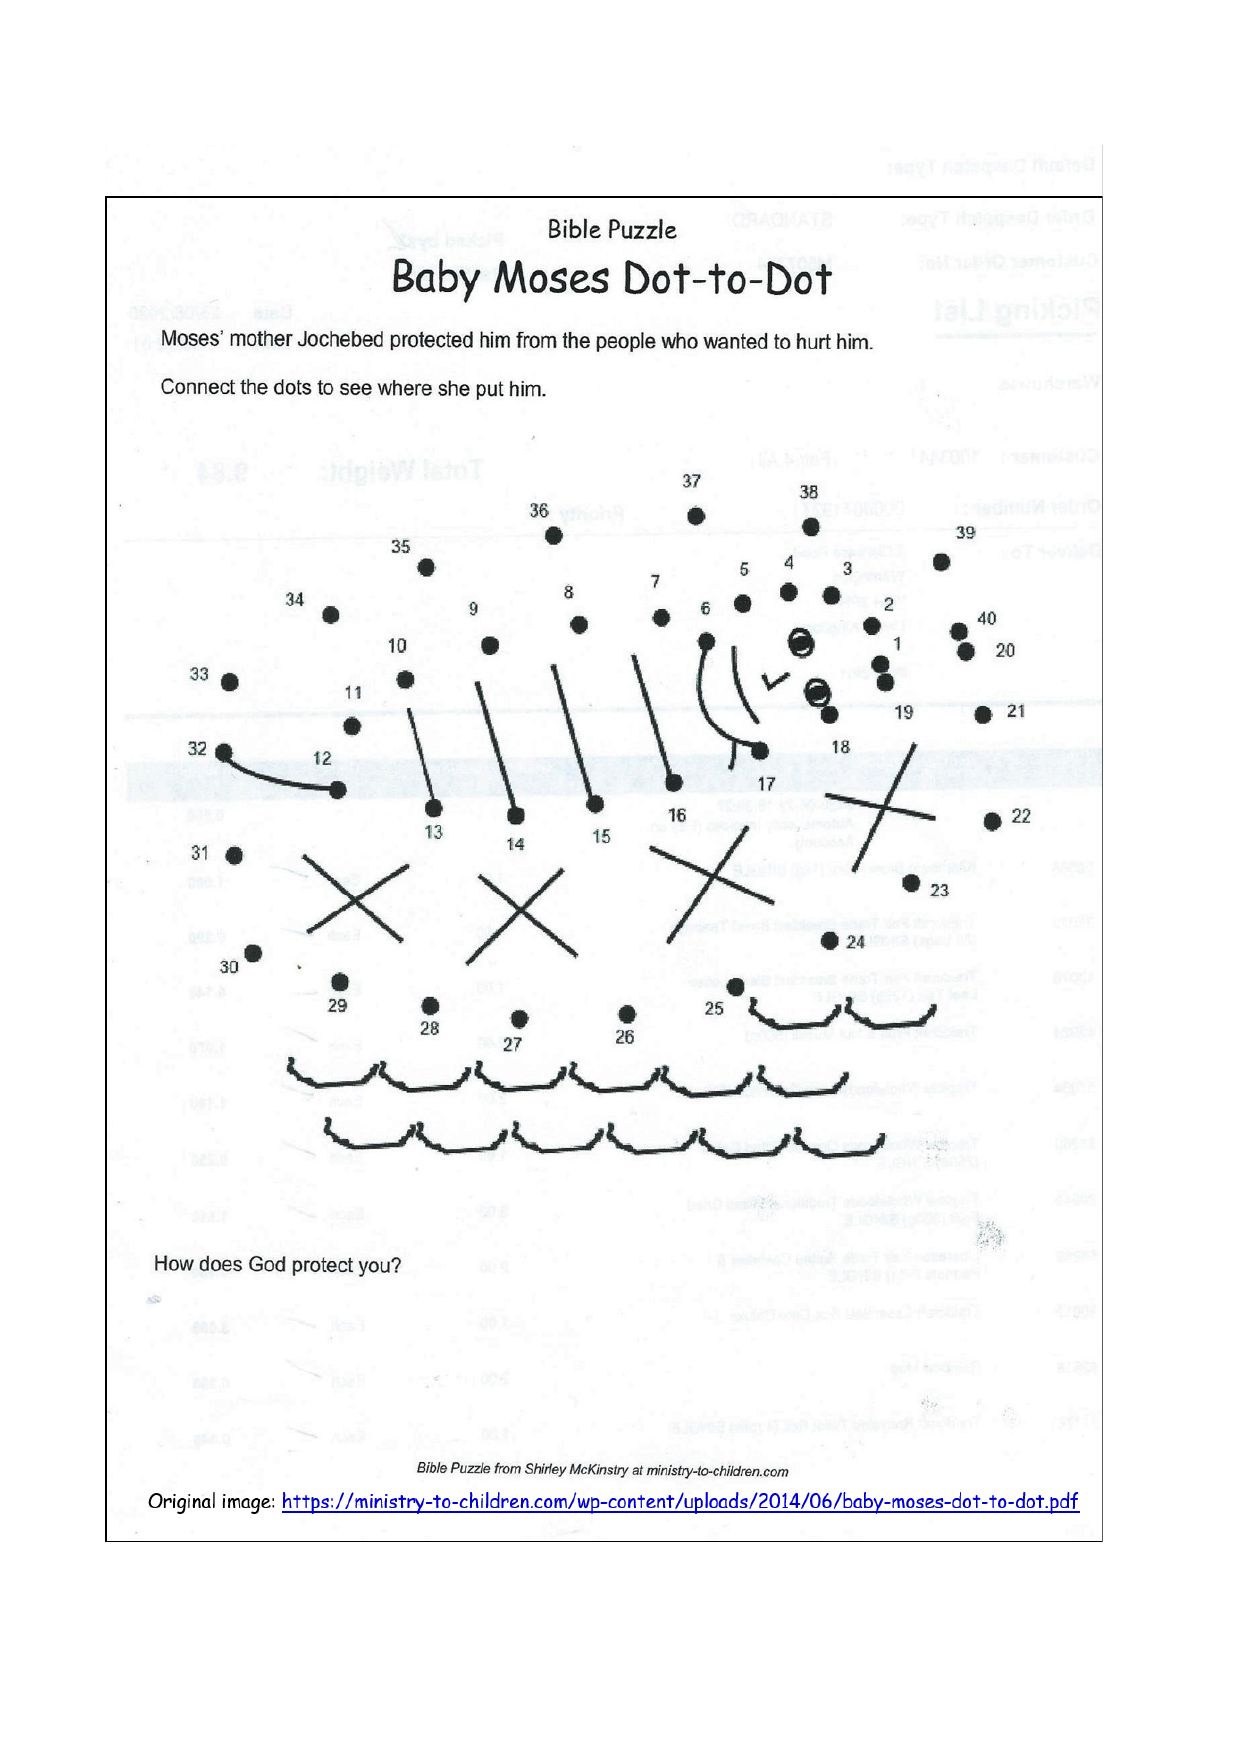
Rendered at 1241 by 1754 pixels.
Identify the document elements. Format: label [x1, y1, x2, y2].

picture [105, 145, 1103, 1542]
